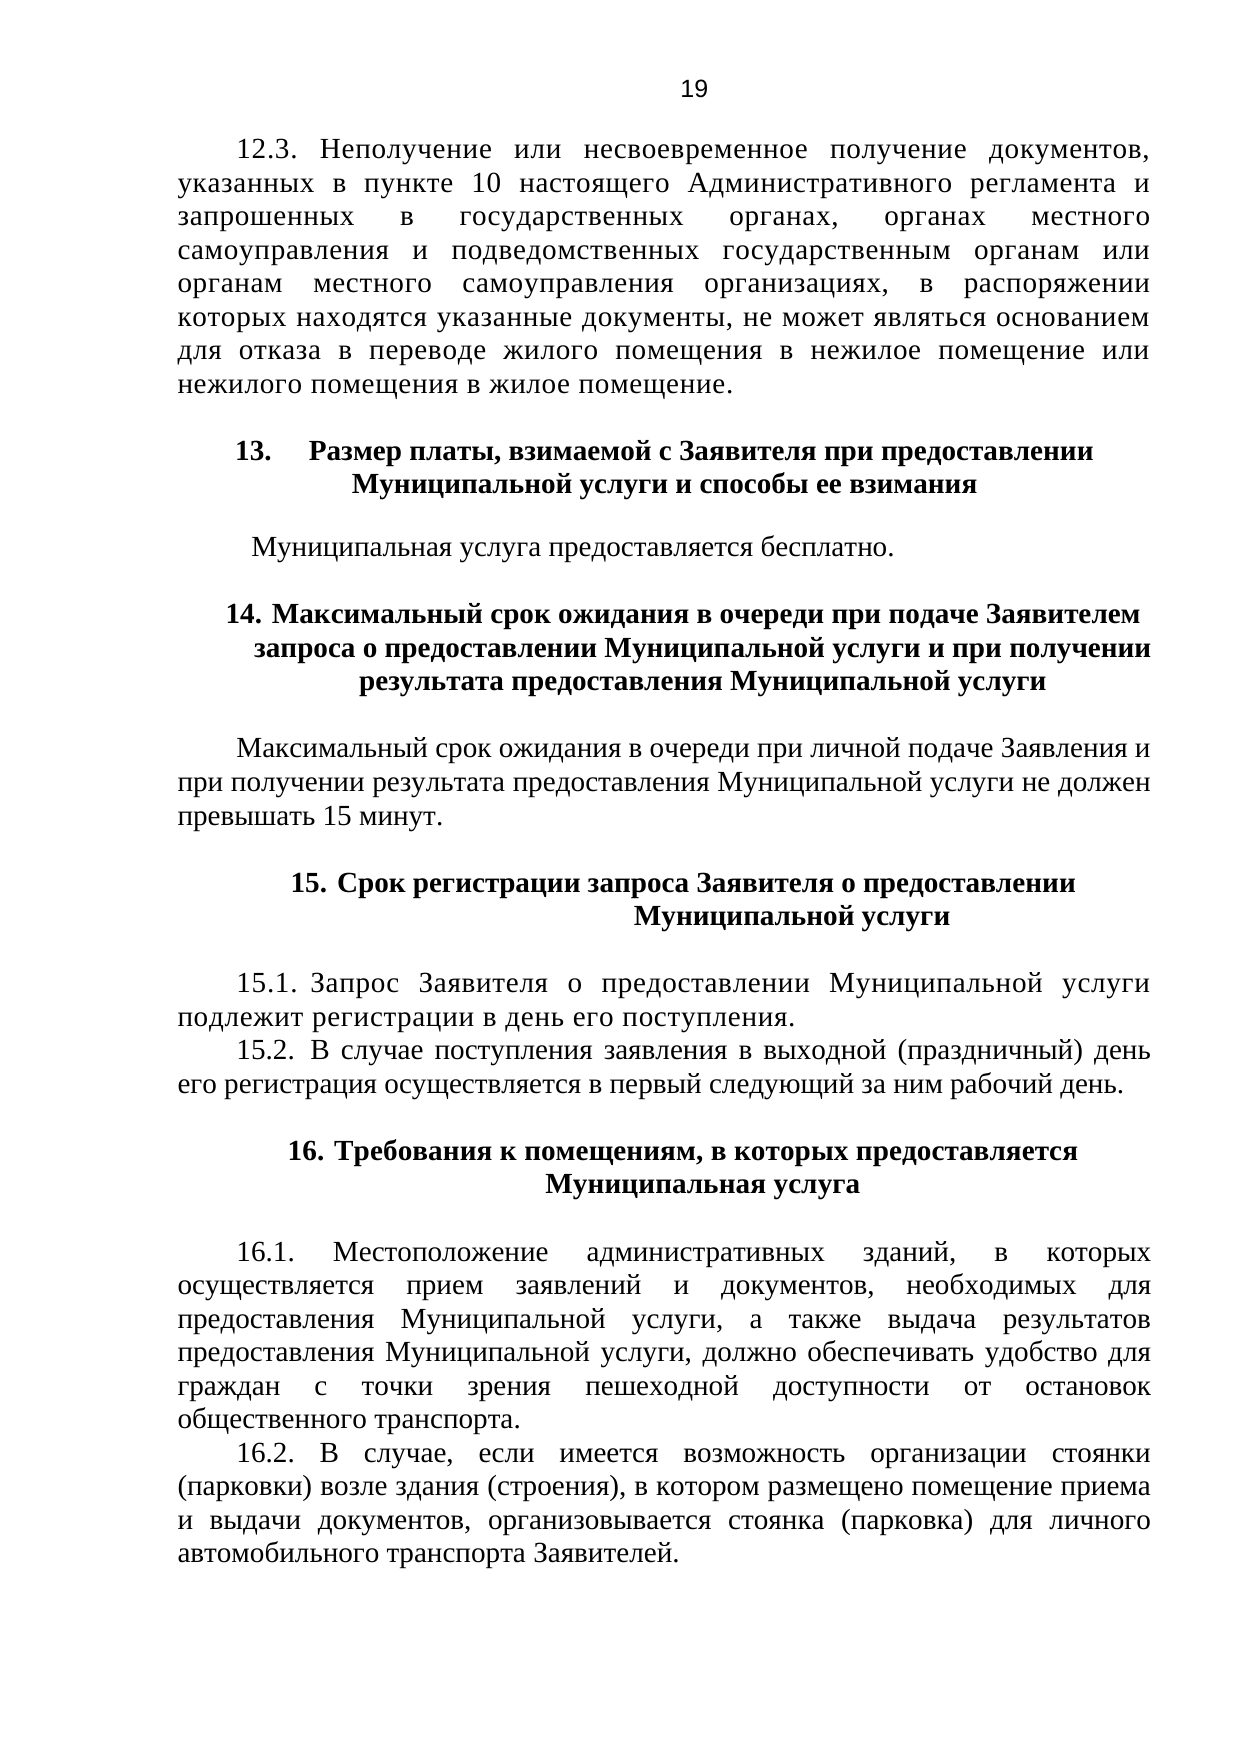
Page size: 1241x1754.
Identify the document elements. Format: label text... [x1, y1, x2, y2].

text 12.3. Неполучение или несвоевременное получение документов, указанных в пункте 10 настоящего Административного регламента и запрошенных в государственных органах, органах местного самоуправления и подведомственных государственным органам или органам местного самоуправления организациях, в распоряжении которых находятся указанные документы, не может являться основанием для отказа в переводе жилого помещения в нежилое помещение или нежилого помещения в жилое помещение. [177, 131, 1152, 399]
list Размер платы, взимаемой с Заявителя при предоставлении Муниципальной услуги и способы ее взимания [177, 433, 1152, 500]
list Запрос Заявителя о предоставлении Муниципальной услуги подлежит регистрации в день его поступления. [177, 965, 1152, 1032]
list В случае поступления заявления в выходной (праздничный) день его регистрация осуществляется в первый следующий за ним рабочий день. [177, 1032, 1152, 1099]
list Требования к помещениям, в которых предоставляется Муниципальная услуга [215, 1133, 1152, 1200]
text 16.2. В случае, если имеется возможность организации стоянки (парковки) возле здания (строения), в котором размещено помещение приема и выдачи документов, организовывается стоянка (парковка) для личного автомобильного транспорта Заявителей. [177, 1435, 1152, 1569]
text 16.1. Местоположение административных зданий, в которых осуществляется прием заявлений и документов, необходимых для предоставления Муниципальной услуги, а также выдача результатов предоставления Муниципальной услуги, должно обеспечивать удобство для граждан с точки зрения пешеходной доступности от остановок общественного транспорта. [177, 1234, 1152, 1435]
text Муниципальной услуги [254, 898, 1152, 932]
list Срок регистрации запроса Заявителя о предоставлении [215, 865, 1152, 898]
text Муниципальная услуга предоставляется бесплатно. [251, 529, 1152, 563]
list Максимальный срок ожидания в очереди при подаче Заявителем запроса о предоставлении Муниципальной услуги и при получении результата предоставления Муниципальной услуги [215, 596, 1152, 697]
text Максимальный срок ожидания в очереди при личной подаче Заявления и при получении результата предоставления Муниципальной услуги не должен превышать 15 минут. [177, 731, 1152, 831]
